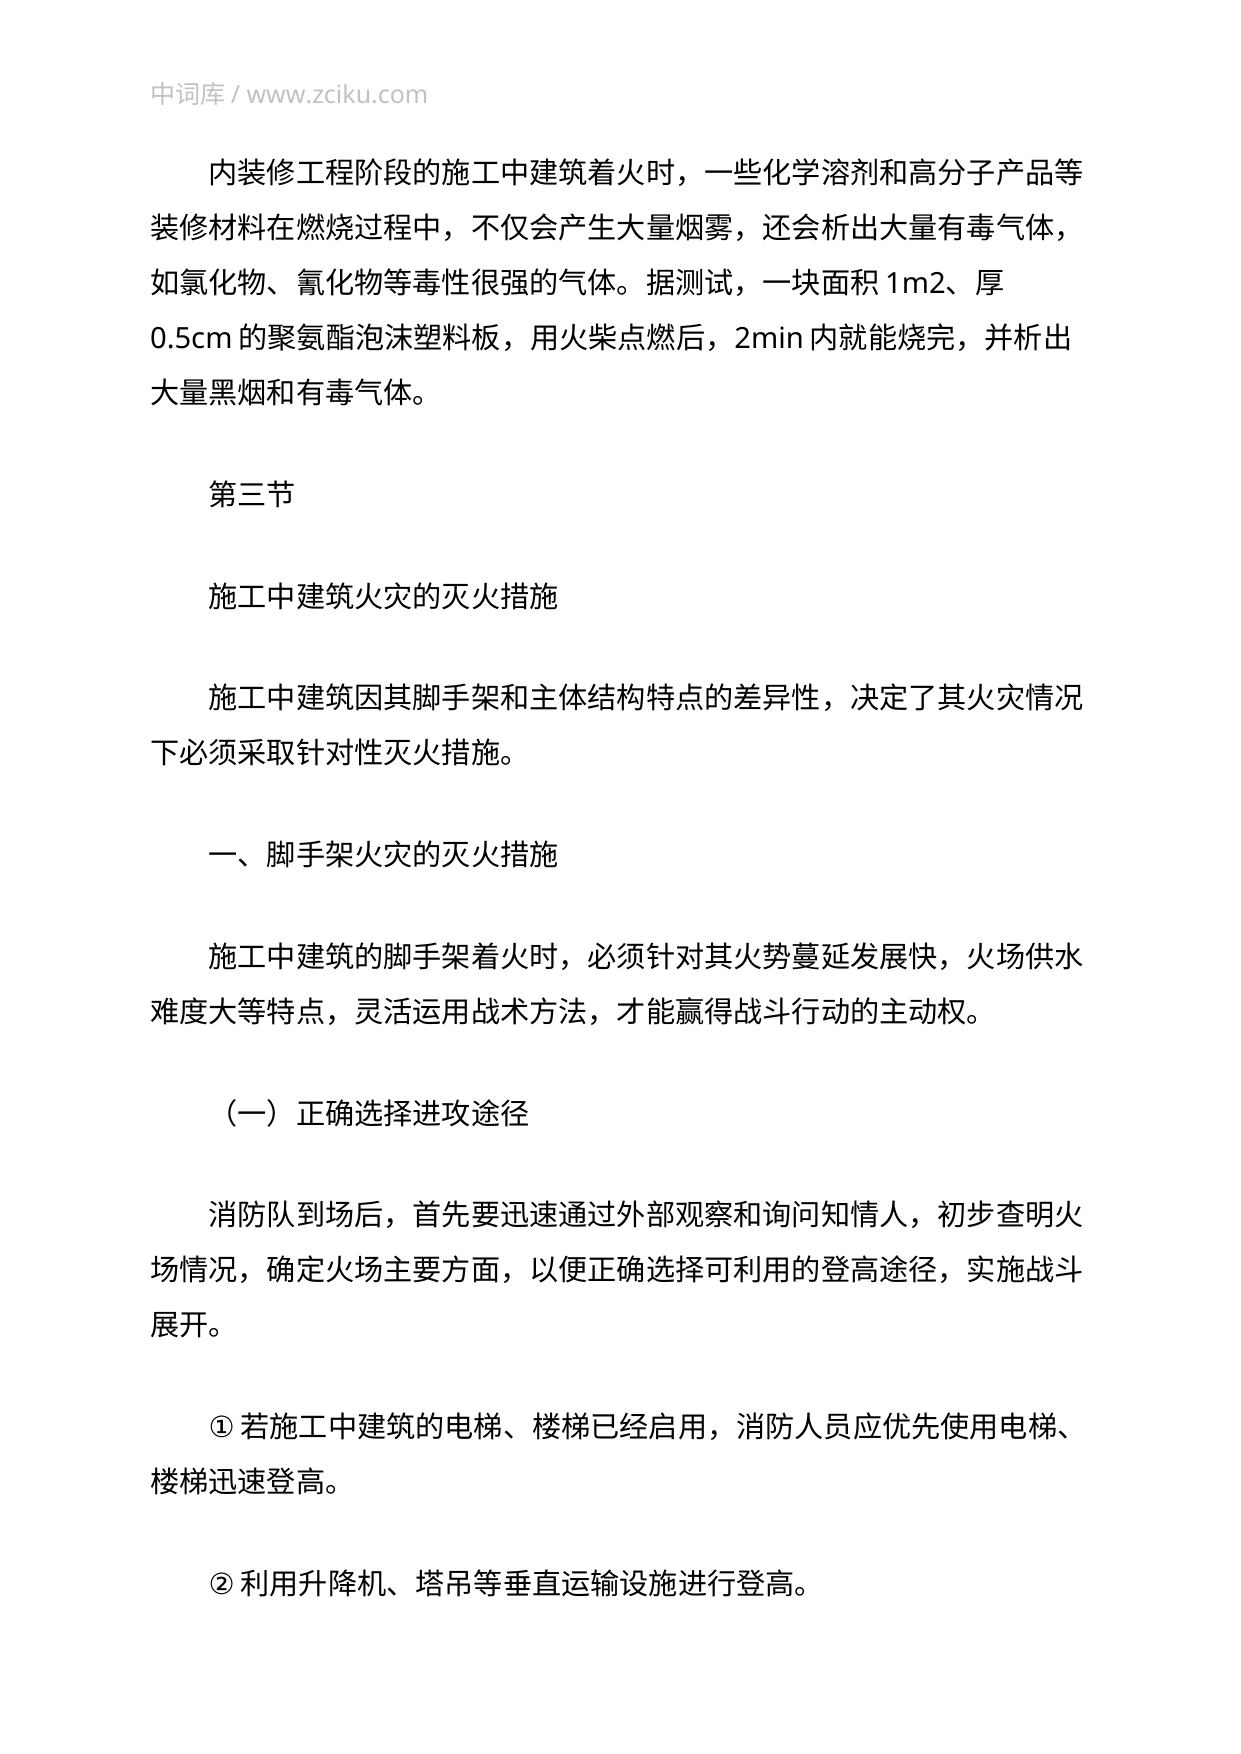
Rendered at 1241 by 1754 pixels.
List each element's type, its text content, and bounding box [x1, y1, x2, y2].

text ①若施工中建筑的电梯、楼梯已经启用，消防人员应优先使用电梯、楼梯迅速登高。 [150, 1403, 1090, 1501]
text 一、脚手架火灾的灭火措施 [150, 832, 1090, 874]
text 施工中建筑的脚手架着火时，必须针对其火势蔓延发展快，火场供水难度大等特点，灵活运用战术方法，才能赢得战斗行动的主动权。 [150, 933, 1090, 1031]
text （一）正确选择进攻途径 [150, 1090, 1090, 1132]
text 施工中建筑因其脚手架和主体结构特点的差异性，决定了其火灾情况下必须采取针对性灭火措施。 [150, 675, 1090, 772]
text 内装修工程阶段的施工中建筑着火时，一些化学溶剂和高分子产品等装修材料在燃烧过程中，不仅会产生大量烟雾，还会析出大量有毒气体，如氯化物、氰化物等毒性很强的气体。据测试，一块面积1m2、厚0.5cm的聚氨酯泡沫塑料板，用火柴点燃后，2min内就能烧完，并析出大量黑烟和有毒气体。 [150, 150, 1090, 412]
text 施工中建筑火灾的灭火措施 [150, 573, 1090, 616]
text 第三节 [150, 472, 1090, 514]
text ②利用升降机、塔吊等垂直运输设施进行登高。 [150, 1560, 1090, 1603]
text 消防队到场后，首先要迅速通过外部观察和询问知情人，初步查明火场情况，确定火场主要方面，以便正确选择可利用的登高途径，实施战斗展开。 [150, 1192, 1090, 1344]
